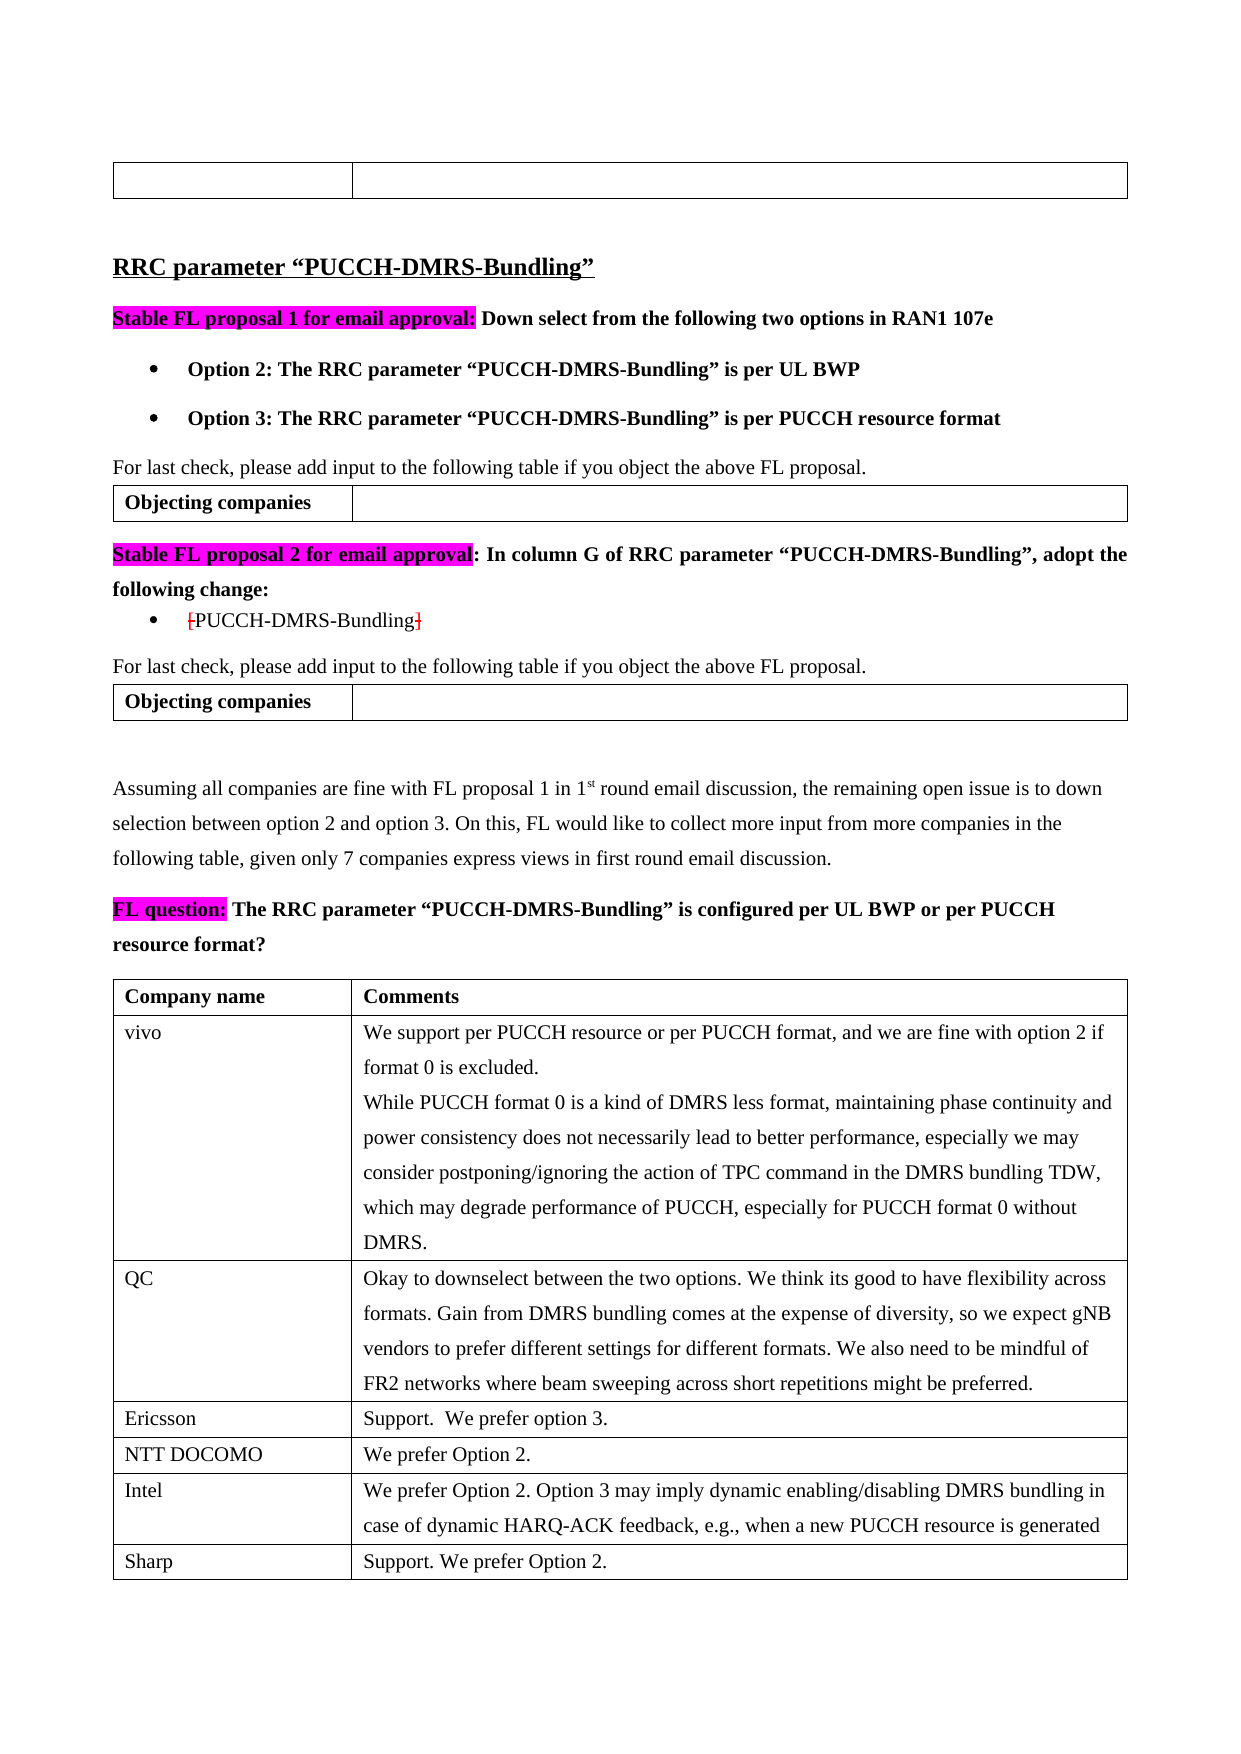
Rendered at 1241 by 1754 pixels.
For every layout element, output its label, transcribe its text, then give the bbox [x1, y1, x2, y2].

text For last check, please add input to the following table if you object the above FL proposal. [112, 650, 1128, 682]
table_cell Support. We prefer Option 2. [352, 1545, 1127, 1579]
table_cell QC [114, 1261, 351, 1401]
text Assuming all companies are fine with FL proposal 1 in 1st round email discussion, the remaining open issue is to down selection between option 2 and option 3. On this, FL would like to collect more input from more companies in the following table, given only 7 companies express views in first round email discussion. [112, 772, 1128, 874]
text For last check, please add input to the following table if you object the above FL proposal. [112, 451, 1128, 483]
table_cell Sharp [114, 1545, 351, 1579]
table_header Company name [114, 980, 351, 1015]
table_cell vivo [114, 1016, 351, 1260]
list Option 3: The RRC parameter “PUCCH-DMRS-Bundling” is per PUCCH resource format [150, 402, 1128, 434]
text FL question: The RRC parameter “PUCCH-DMRS-Bundling” is configured per UL BWP or per PUCCH resource format? [112, 893, 1128, 961]
table_cell [353, 163, 1127, 197]
table_header Objecting companies [114, 486, 352, 521]
table_header [353, 685, 1127, 720]
table_header Objecting companies [114, 685, 352, 720]
table_cell We prefer Option 2. Option 3 may imply dynamic enabling/disabling DMRS bundling in case of dynamic HARQ-ACK feedback, e.g., when a new PUCCH resource is generated [352, 1474, 1127, 1543]
text Stable FL proposal 2 for email approval: In column G of RRC parameter “PUCCH-DMRS-Bundling”, adopt the following change: [112, 538, 1128, 606]
table_cell NTT DOCOMO [114, 1438, 351, 1473]
table_cell Intel [114, 1474, 351, 1543]
table_cell Ericsson [114, 1402, 351, 1437]
table_cell Okay to downselect between the two options. We think its good to have flexibility across formats. Gain from DMRS bundling comes at the expense of diversity, so we expect gNB vendors to prefer different settings for different formats. We also need to be mindful of FR2 networks where beam sweeping across short repetitions might be preferred. [352, 1261, 1127, 1401]
text RRC parameter “PUCCH-DMRS-Bundling” [112, 250, 1128, 282]
list [PUCCH-DMRS-Bundling] [150, 608, 1128, 632]
table_cell Support. We prefer option 3. [352, 1402, 1127, 1437]
table_cell We prefer Option 2. [352, 1438, 1127, 1473]
table_header [353, 486, 1127, 521]
table_header Comments [352, 980, 1127, 1015]
table_cell We support per PUCCH resource or per PUCCH format, and we are fine with option 2 if format 0 is excluded. While PUCCH format 0 is a kind of DMRS less format, maintaining phase continuity and power consistency does not necessarily lead to better performance, especially we may consider postponing/ignoring the action of TPC command in the DMRS bundling TDW, which may degrade performance of PUCCH, especially for PUCCH format 0 without DMRS. [352, 1016, 1127, 1260]
table_cell [114, 163, 352, 197]
list Option 2: The RRC parameter “PUCCH-DMRS-Bundling” is per UL BWP [150, 352, 1128, 385]
text Stable FL proposal 1 for email approval: Down select from the following two options in RAN1 107e [112, 301, 1128, 334]
